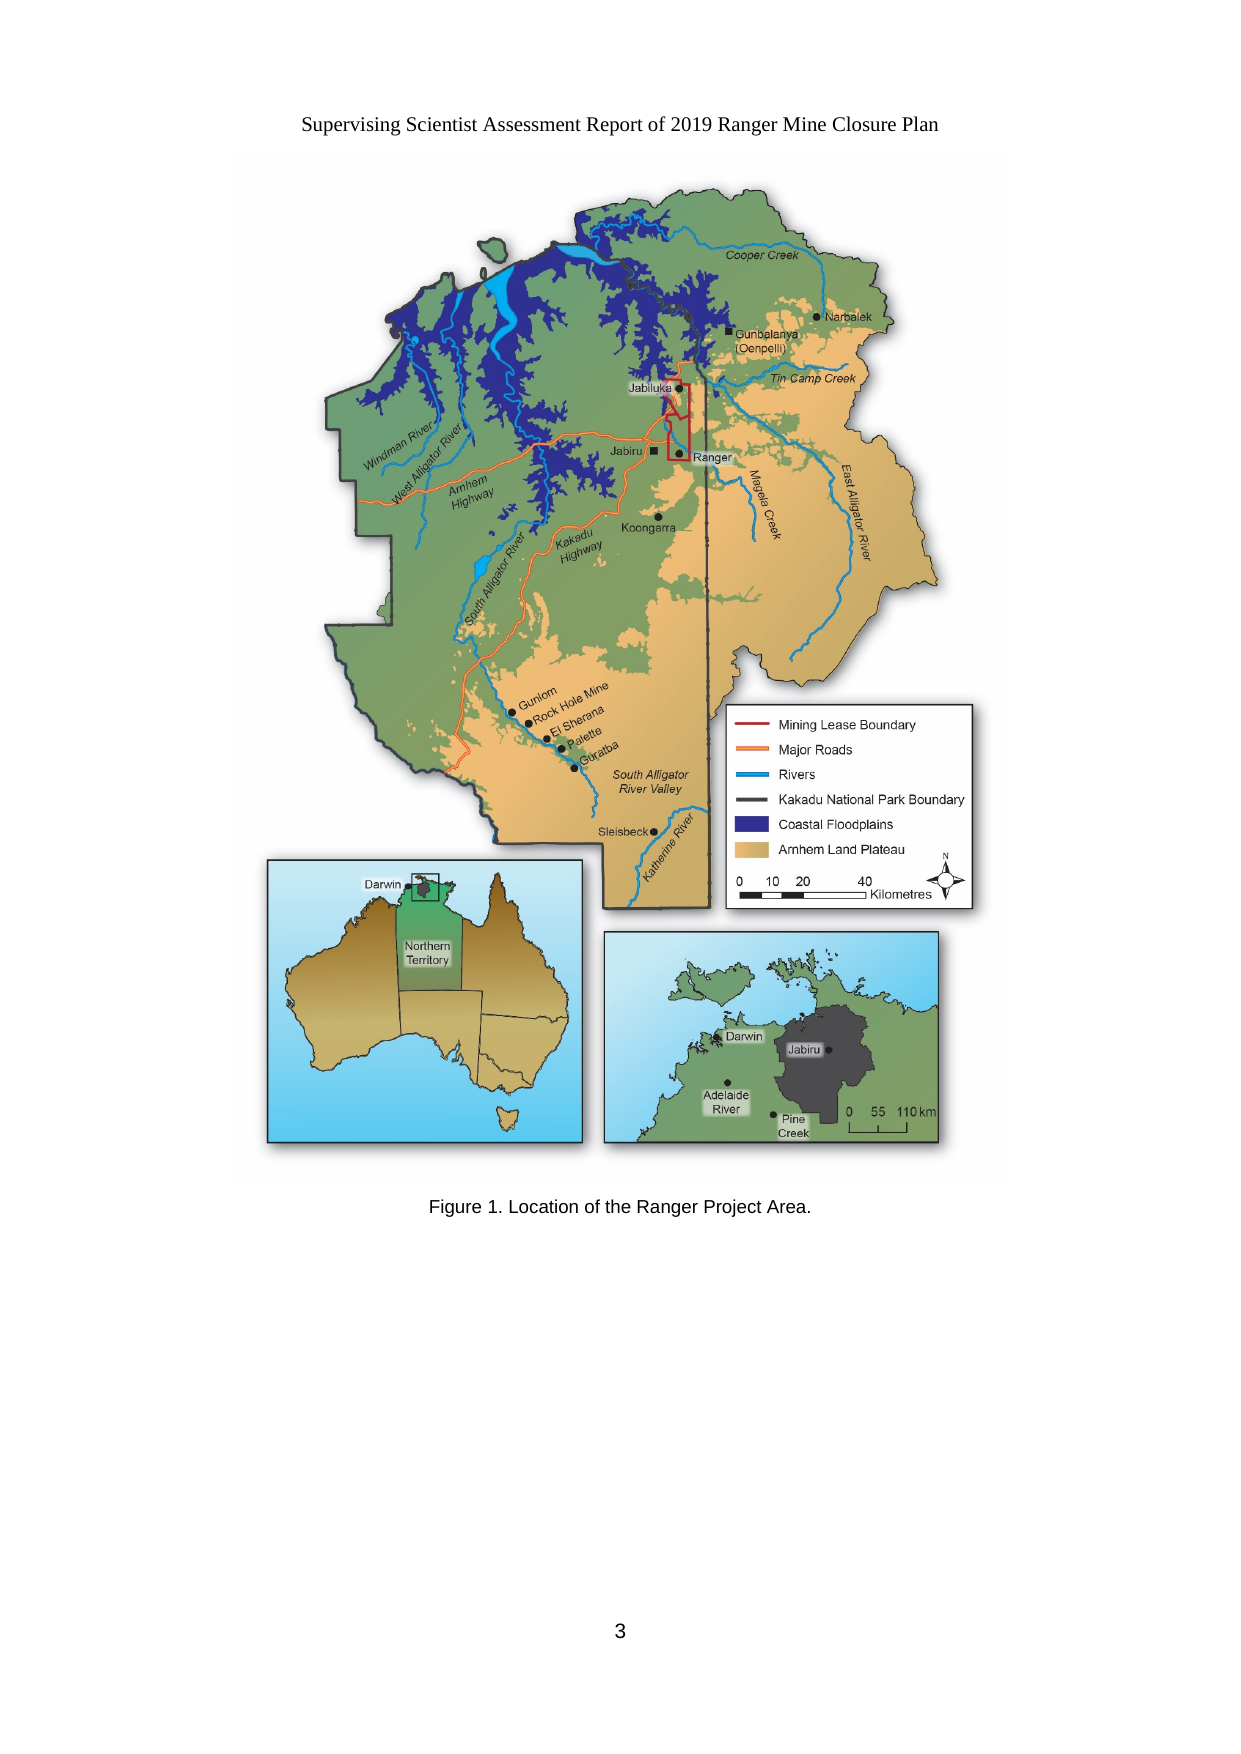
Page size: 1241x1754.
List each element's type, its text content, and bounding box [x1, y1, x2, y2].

picture [232, 150, 1008, 1181]
text Figure 1. Location of the Ranger Project Area. [187, 1193, 1053, 1218]
